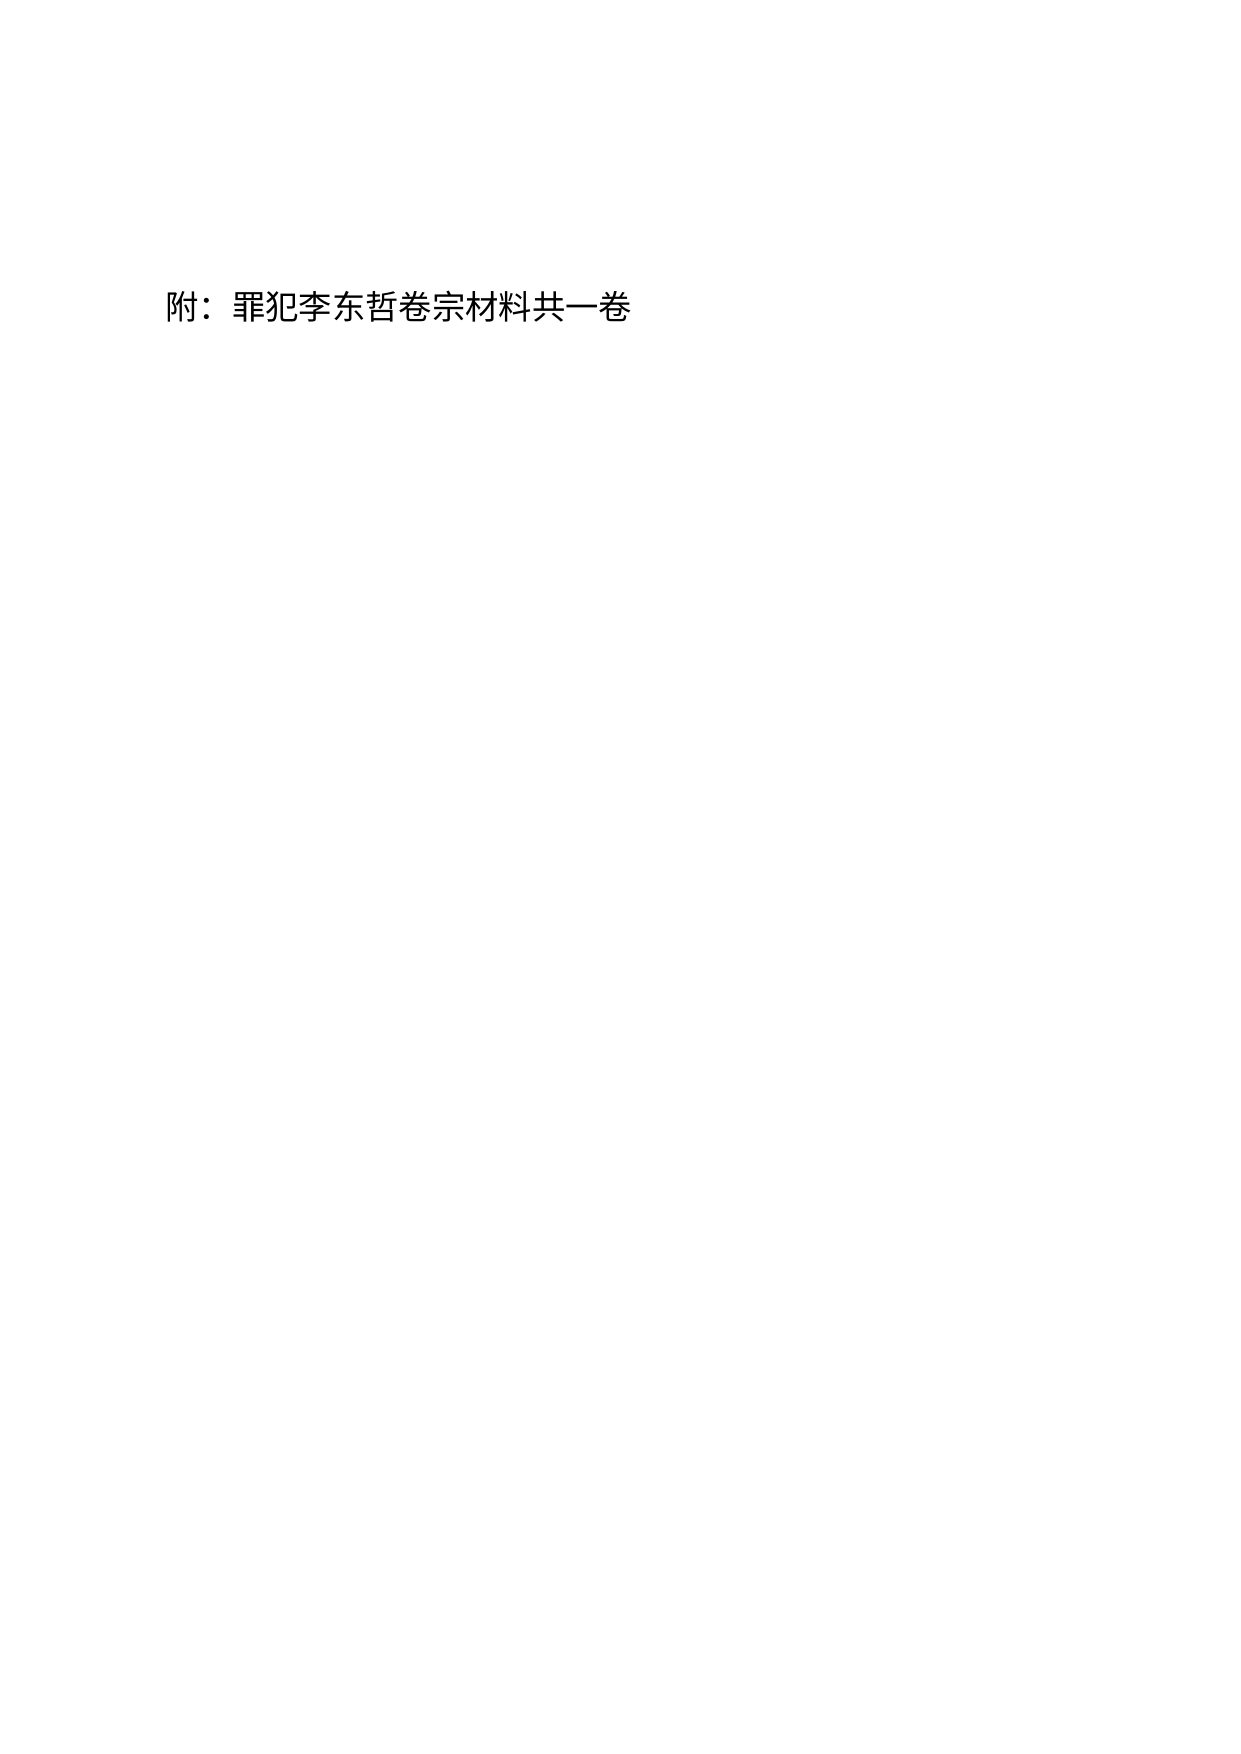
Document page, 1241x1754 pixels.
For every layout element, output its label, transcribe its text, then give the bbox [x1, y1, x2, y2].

text 附：罪犯李东哲卷宗材料共一卷 [165, 275, 1087, 331]
